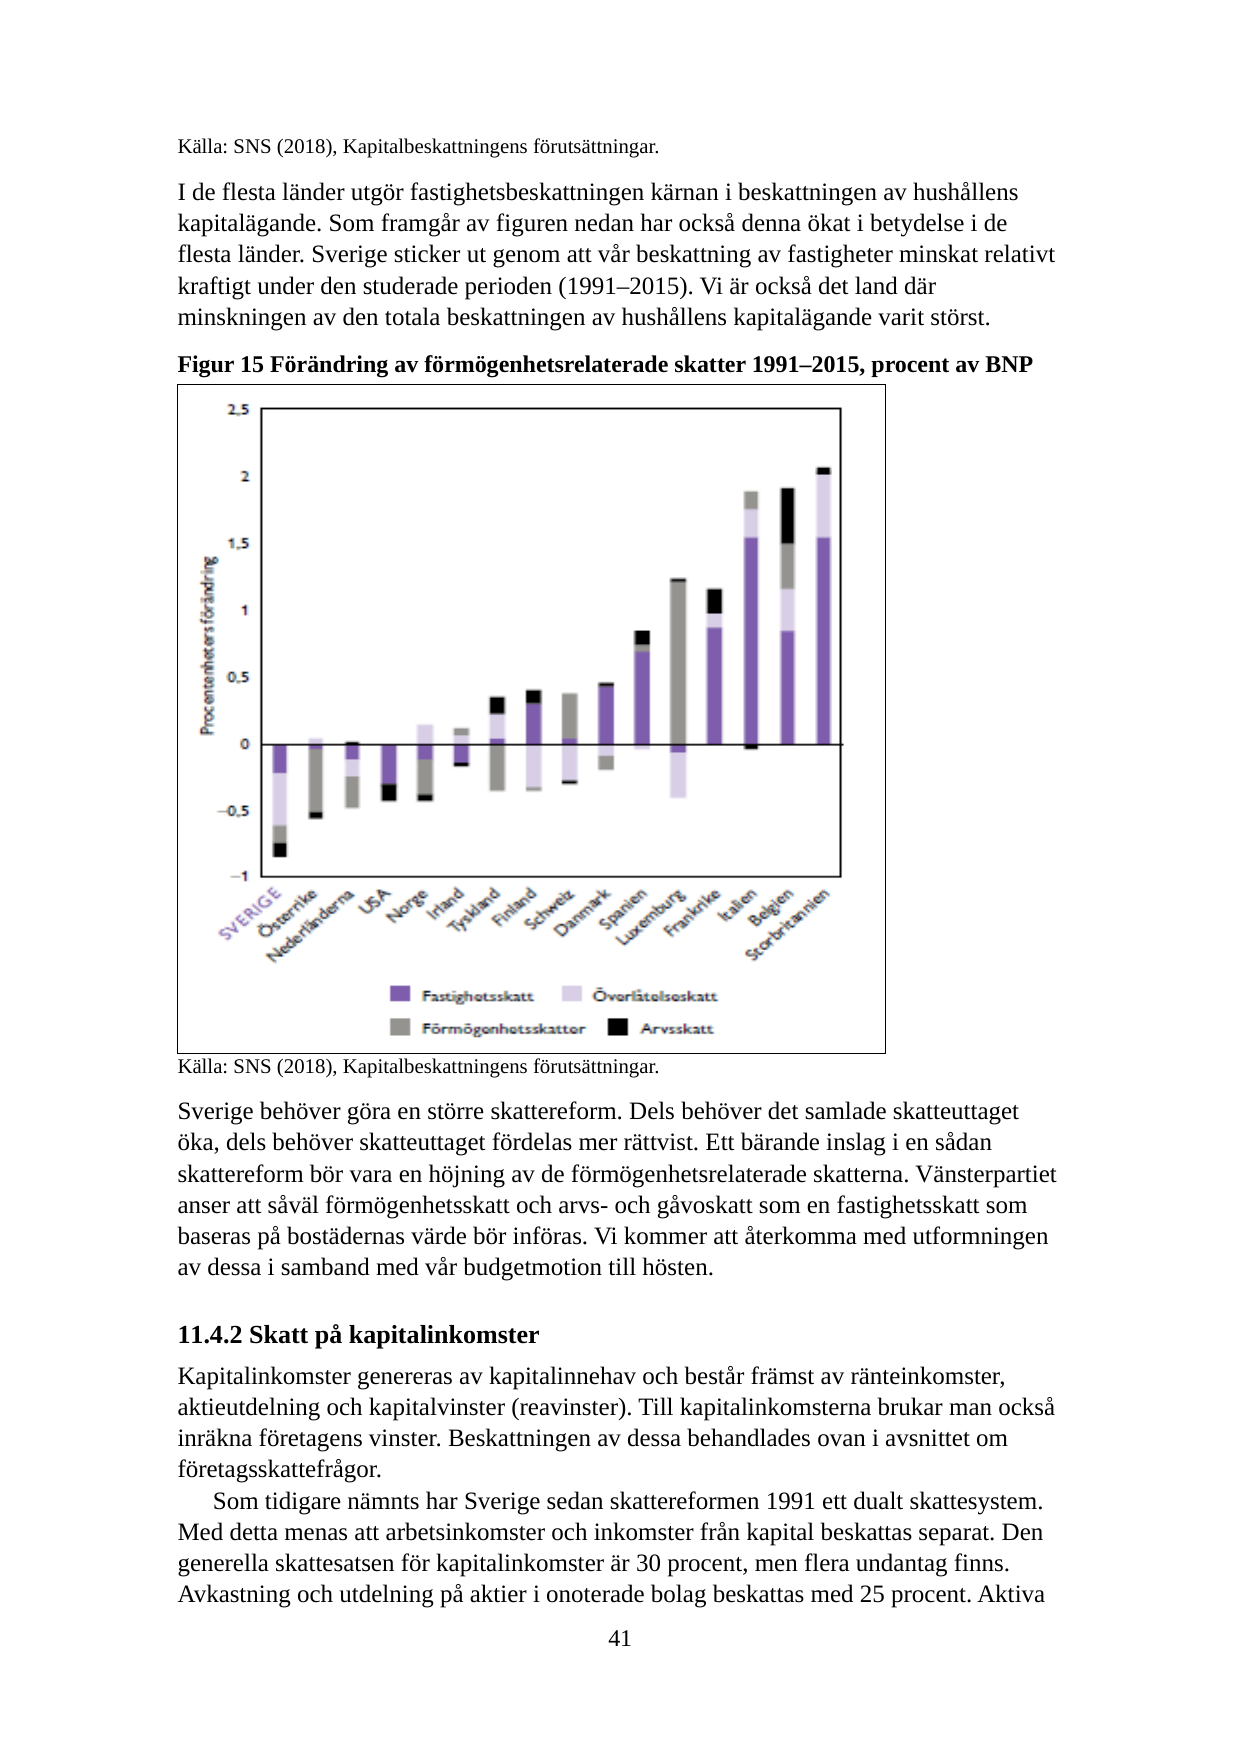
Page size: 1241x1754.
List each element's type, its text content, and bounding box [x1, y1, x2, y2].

text Figur 15 Förändring av förmögenhetsrelaterade skatter 1991–2015, procent av BNP [177, 346, 1063, 378]
text Kapitalinkomster genereras av kapitalinnehav och består främst av ränteinkomster, aktieutdelning och kapitalvinster (reavinster). Till kapitalinkomsterna brukar man också inräkna företagens vinster. Beskattningen av dessa behandlades ovan i avsnittet om företagsskattefrågor. [177, 1358, 1063, 1483]
text Sverige behöver göra en större skattereform. Dels behöver det samlade skatteuttaget öka, dels behöver skatteuttaget fördelas mer rättvist. Ett bärande inslag i en sådan skattereform bör vara en höjning av de förmögenhetsrelaterade skatterna. Vänsterpartiet anser att såväl förmögenhetsskatt och arvs- och gåvoskatt som en fastighetsskatt som baseras på bostädernas värde bör införas. Vi kommer att återkomma med utformningen av dessa i samband med vår budgetmotion till hösten. [177, 1094, 1063, 1281]
text Källa: SNS (2018), Kapitalbeskattningens förutsättningar. [177, 1053, 1063, 1078]
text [177, 1483, 1063, 1608]
picture [178, 385, 885, 1053]
text Skatt på kapitalinkomster [177, 1319, 1063, 1350]
text Källa: SNS (2018), Kapitalbeskattningens förutsättningar. [177, 134, 1063, 159]
text I de flesta länder utgör fastighetsbeskattningen kärnan i beskattningen av hushållens kapitalägande. Som framgår av figuren nedan har också denna ökat i betydelse i de flesta länder. Sverige sticker ut genom att vår beskattning av fastigheter minskat relativt kraftigt under den studerade perioden (1991–2015). Vi är också det land där minskningen av den totala beskattningen av hushållens kapitalägande varit störst. [177, 174, 1063, 331]
